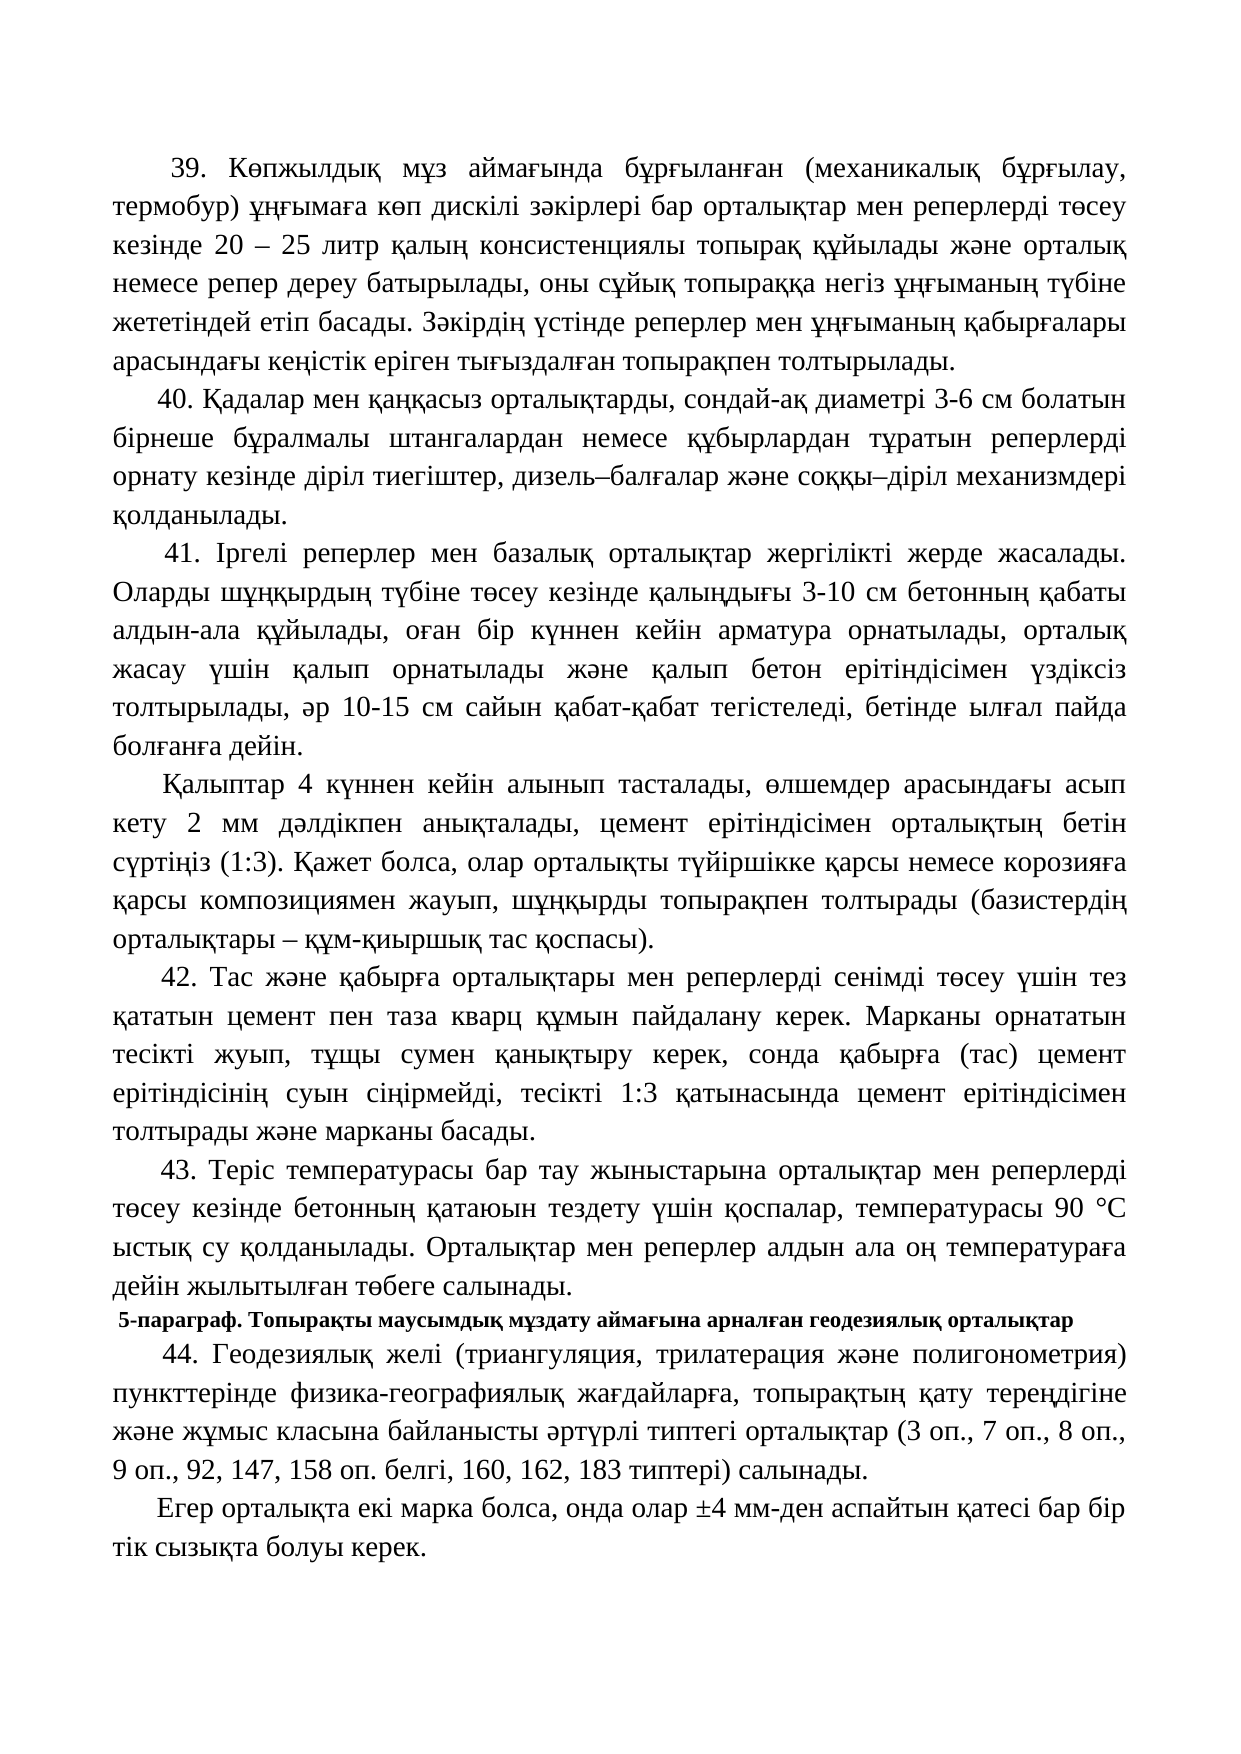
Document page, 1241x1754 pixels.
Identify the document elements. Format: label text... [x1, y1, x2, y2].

text 39. Көпжылдық мұз аймағында бұрғыланған (механикалық бұрғылау, термобур) ұңғымаға көп дискілі зәкірлері бар орталықтар мен реперлерді төсеу кезінде 20 – 25 литр қалың консистенциялы топырақ құйылады және орталық немесе репер дереу батырылады, оны сұйық топыраққа негіз ұңғыманың түбіне жететіндей етіп басады. Зәкірдің үстінде реперлер мен ұңғыманың қабырғалары арасындағы кеңістік еріген тығыздалған топырақпен толтырылады. [112, 150, 1128, 376]
text Қалыптар 4 күннен кейін алынып тасталады, өлшемдер арасындағы асып кету 2 мм дәлдікпен анықталады, цемент ерітіндісімен орталықтың бетін сүртіңіз (1:3). Қажет болса, олар орталықты түйіршікке қарсы немесе корозияға қарсы композициямен жауып, шұңқырды топырақпен толтырады (базистердің орталықтары – құм-қиыршық тас қоспасы). [112, 767, 1128, 954]
text 5-параграф. Топырақты маусымдық мұздату аймағына арналған геодезиялық орталықтар [112, 1306, 1128, 1333]
text Егер орталықта екі марка болса, онда олар ±4 мм-ден аспайтын қатесі бар бір тік сызықта болуы керек. [112, 1491, 1128, 1563]
text 44. Геодезиялық желі (триангуляция, трилатерация және полигонометрия) пункттерінде физика-географиялық жағдайларға, топырақтың қату тереңдігіне және жұмыс класына байланысты әртүрлі типтегі орталықтар (3 оп., 7 оп., 8 оп., 9 оп., 92, 147, 158 оп. белгі, 160, 162, 183 типтері) салынады. [112, 1336, 1128, 1486]
text 43. Теріс температурасы бар тау жыныстарына орталықтар мен реперлерді төсеу кезінде бетонның қатаюын тездету үшін қоспалар, температурасы 90 °С ыстық су қолданылады. Орталықтар мен реперлер алдын ала оң температураға дейін жылытылған төбеге салынады. [112, 1152, 1128, 1301]
text 40. Қадалар мен қаңқасыз орталықтарды, сондай-ақ диаметрі 3-6 см болатын бірнеше бұралмалы штангалардан немесе құбырлардан тұратын реперлерді орнату кезінде діріл тиегіштер, дизель–балғалар және соққы–діріл механизмдері қолданылады. [112, 381, 1128, 530]
text 42. Тас және қабырға орталықтары мен реперлерді сенімді төсеу үшін тез қататын цемент пен таза кварц құмын пайдалану керек. Марканы орнататын тесікті жуып, тұщы сумен қанықтыру керек, сонда қабырға (тас) цемент ерітіндісінің суын сіңірмейді, тесікті 1:3 қатынасында цемент ерітіндісімен толтырады және марканы басады. [112, 959, 1128, 1147]
text 41. Іргелі реперлер мен базалық орталықтар жергілікті жерде жасалады. Оларды шұңқырдың түбіне төсеу кезінде қалыңдығы 3-10 см бетонның қабаты алдын-ала құйылады, оған бір күннен кейін арматура орнатылады, орталық жасау үшін қалып орнатылады және қалып бетон ерітіндісімен үздіксіз толтырылады, әр 10-15 см сайын қабат-қабат тегістеледі, бетінде ылғал пайда болғанға дейін. [112, 535, 1128, 762]
